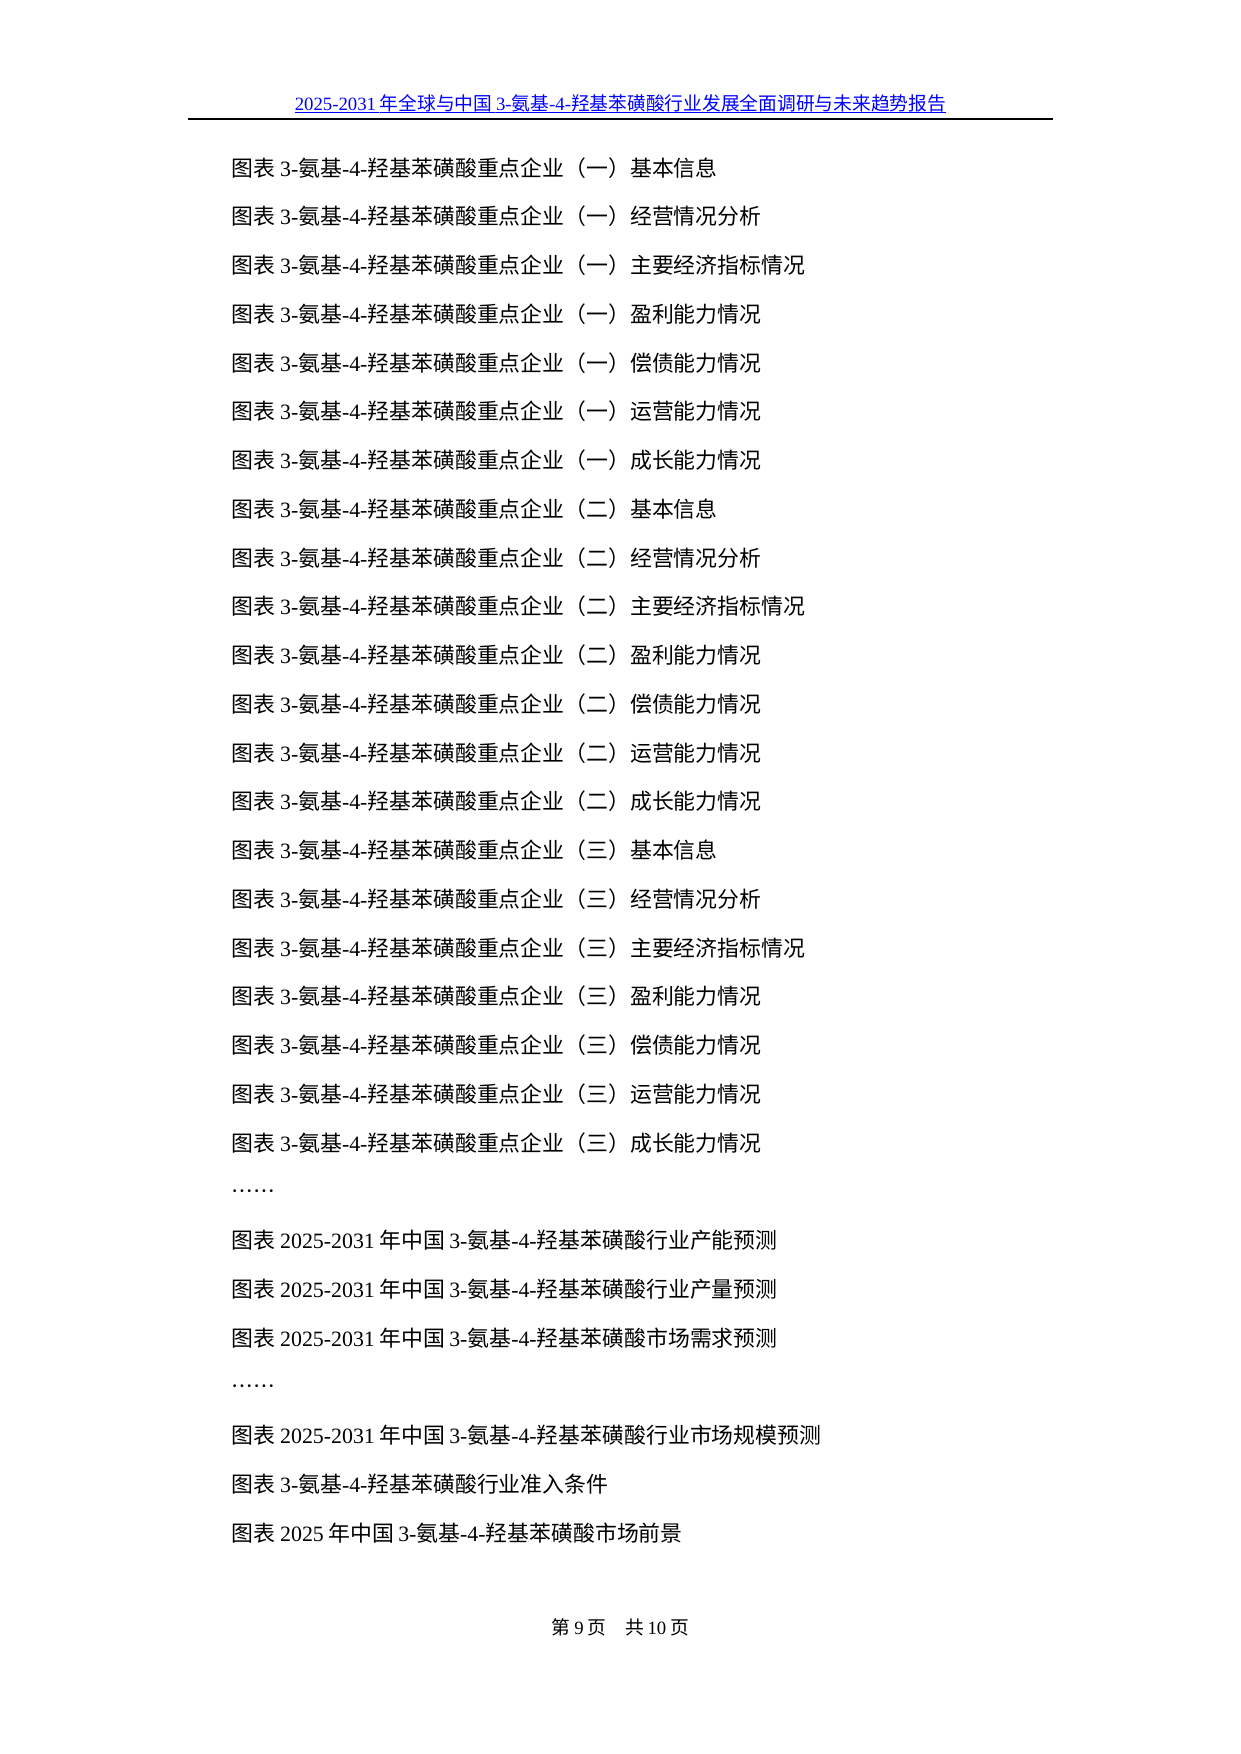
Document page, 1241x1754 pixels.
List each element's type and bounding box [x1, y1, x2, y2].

text [187, 150, 1053, 1548]
